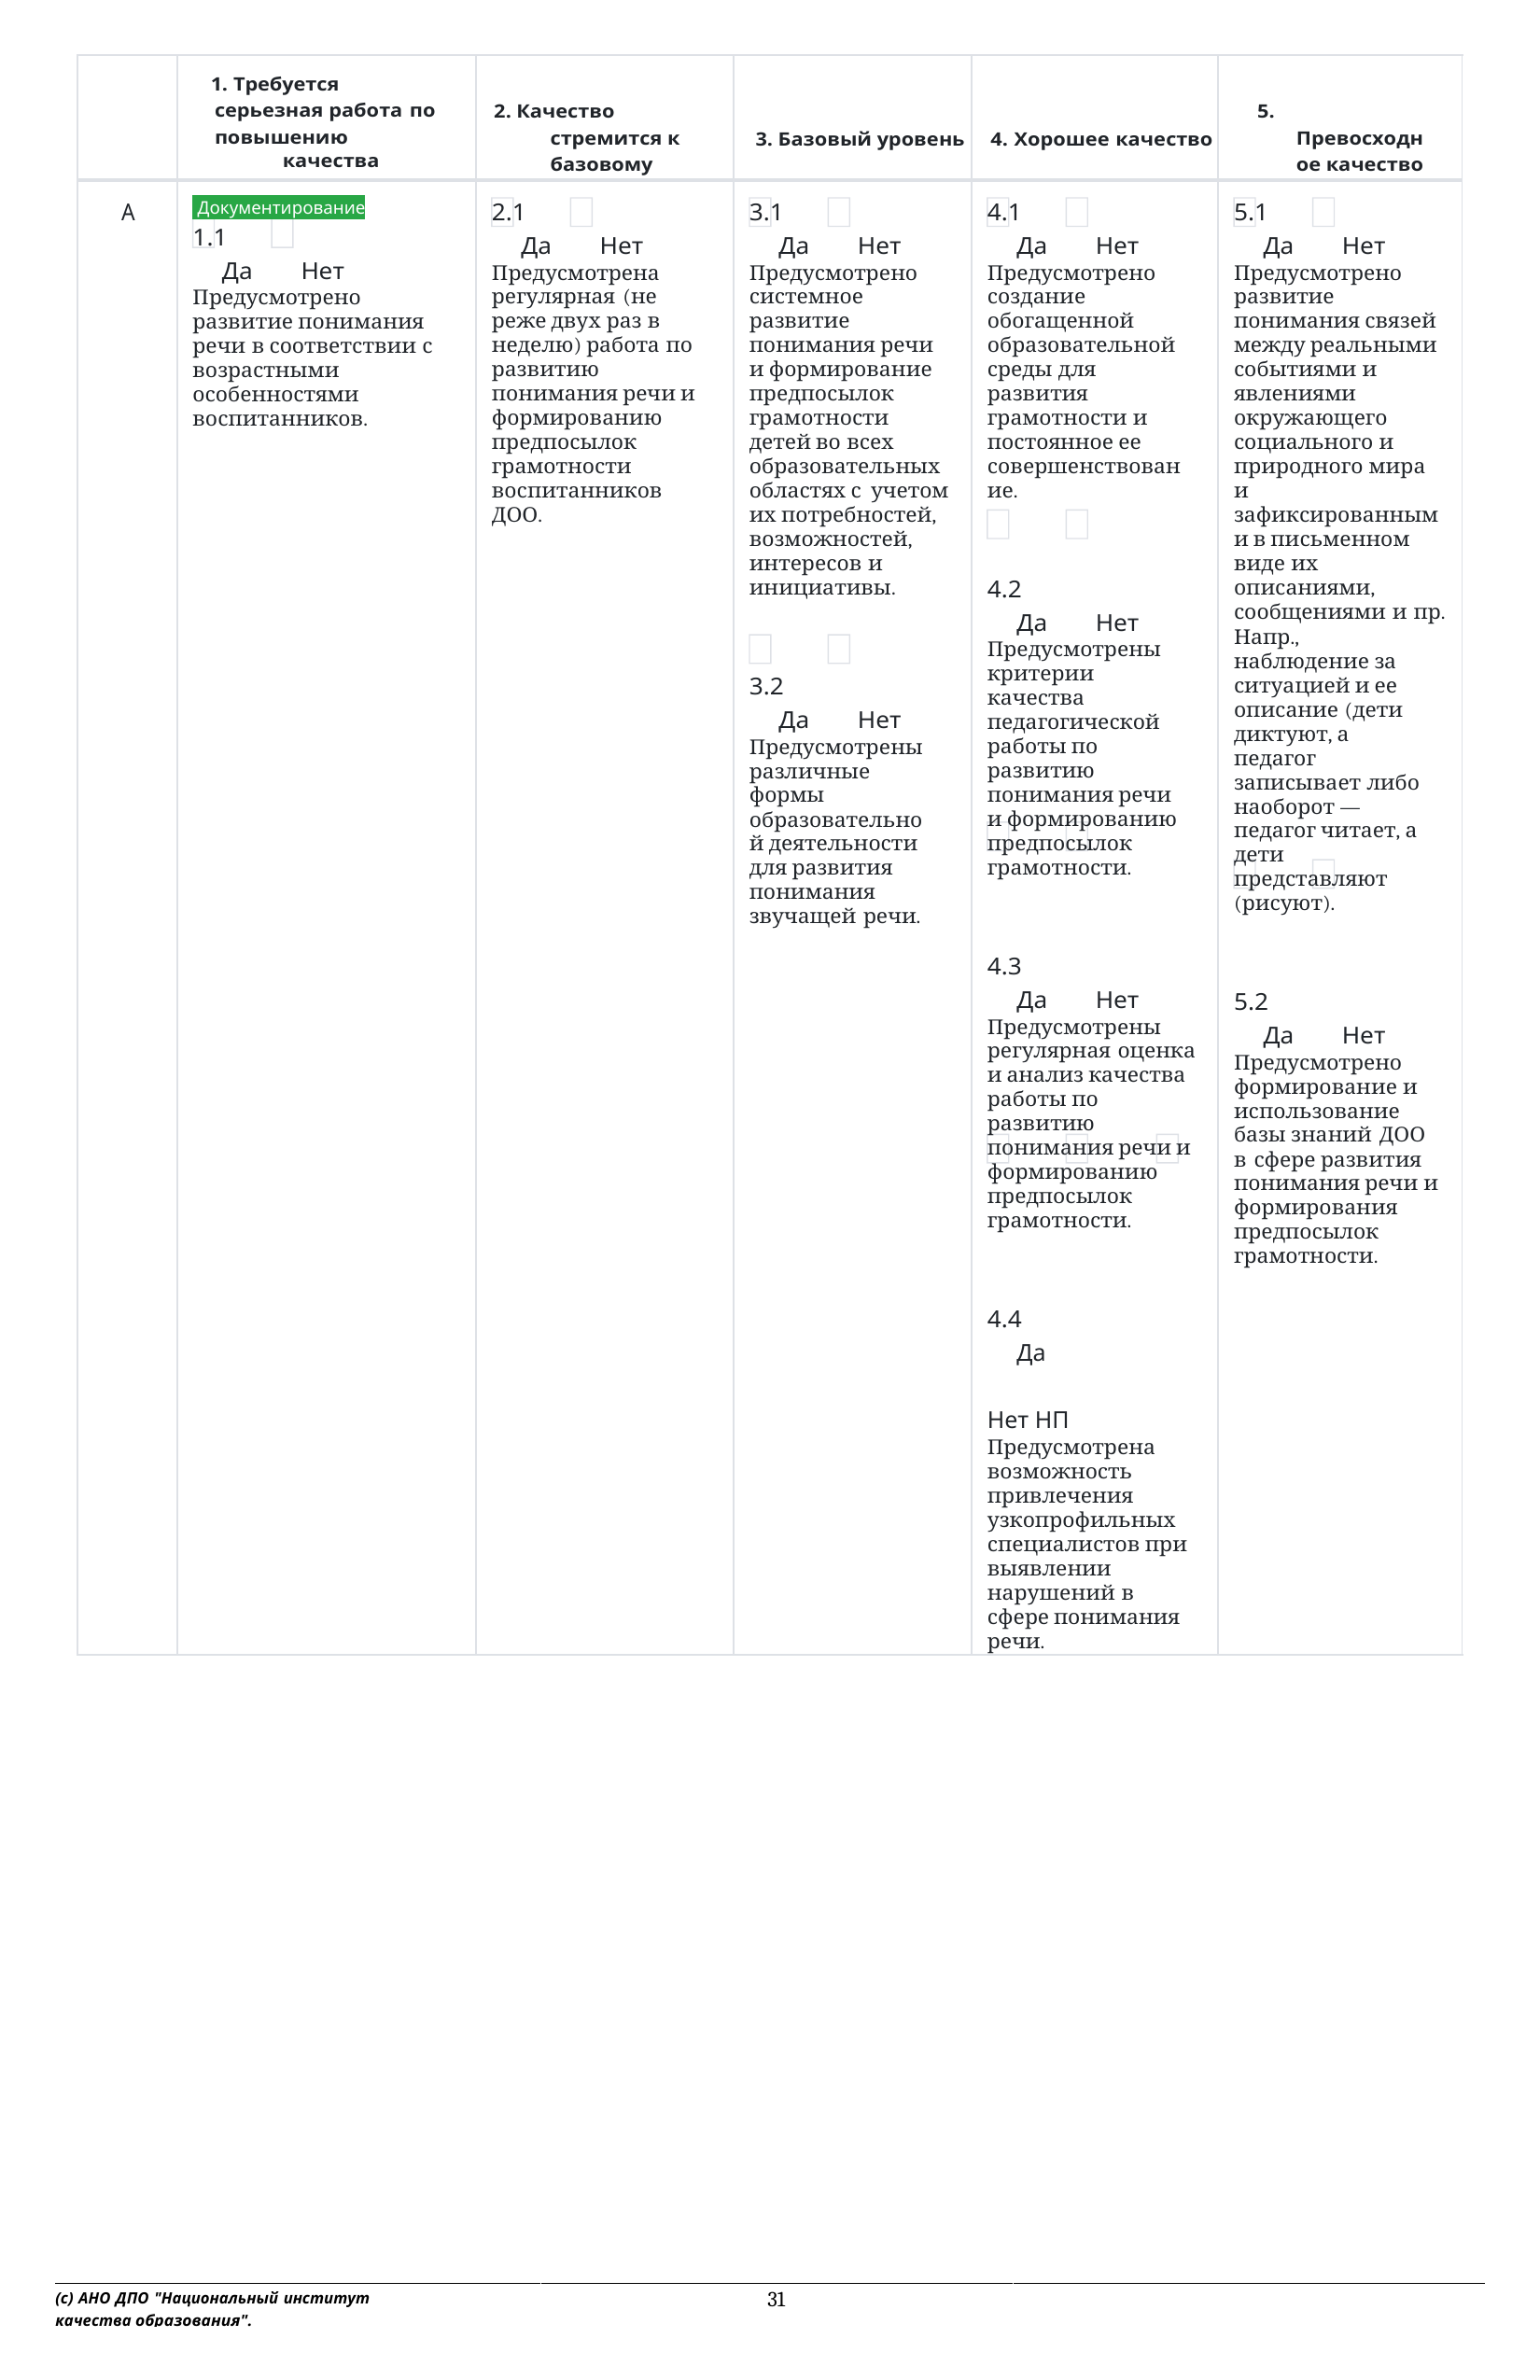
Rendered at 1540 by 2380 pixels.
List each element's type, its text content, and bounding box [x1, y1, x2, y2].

table_header 4. Хорошее качество [973, 56, 1217, 178]
table_cell 5.1 Да Нет Предусмотрено развитие понимания связей между реальными событиями и явлениями окружающего социального и природного мира и зафиксированными в письменном виде их описаниями, сообщениями и пр. Напр., наблюдение за ситуацией и ее описание (дети диктуют, а педагог записывает либо наоборот — педагог читает, а дети представляют (рисуют). 5.2 Да Нет Предусмотрено формирование и использование базы знаний ДОО в сфере развития понимания речи и формирования предпосылок грамотности. [1219, 182, 1462, 1654]
table_cell Документирование 1.1 Да Нет Предусмотрено развитие понимания речи в соответствии с возрастными особенностями воспитанников. [178, 182, 475, 1654]
table_cell А [78, 182, 176, 1654]
table_cell 2.1 Да Нет Предусмотрена регулярная (не реже двух раз в неделю) работа по развитию понимания речи и формированию предпосылок грамотности воспитанников ДОО. [477, 182, 733, 1654]
table_cell 3.1 Да Нет Предусмотрено системное развитие понимания речи и формирование предпосылок грамотности детей во всех образовательных областях с учетом их потребностей, возможностей, интересов и инициативы. 3.2 Да Нет Предусмотрены различные формы образовательной деятельности для развития понимания звучащей речи. [735, 182, 971, 1654]
table_header 2. Качество стремится к базовому [477, 56, 733, 178]
table_cell 4.1 Да Нет Предусмотрено создание обогащенной образовательной среды для развития грамотности и постоянное ее совершенствование. 4.2 Да Нет Предусмотрены критерии качества педагогической работы по развитию понимания речи и формированию предпосылок грамотности. 4.3 Да Нет Предусмотрены регулярная оценка и анализ качества работы по развитию понимания речи и формированию предпосылок грамотности. 4.4 Да Нет НП Предусмотрена возможность привлечения узкопрофильных специалистов при выявлении нарушений в сфере понимания речи. [973, 182, 1217, 1654]
table_header 3. Базовый уровень [735, 56, 971, 178]
table_header 5. Превосходное качество [1219, 56, 1462, 178]
table_header [78, 56, 176, 178]
table_header 1. Требуется серьезная работа по повышению качества [178, 56, 475, 178]
